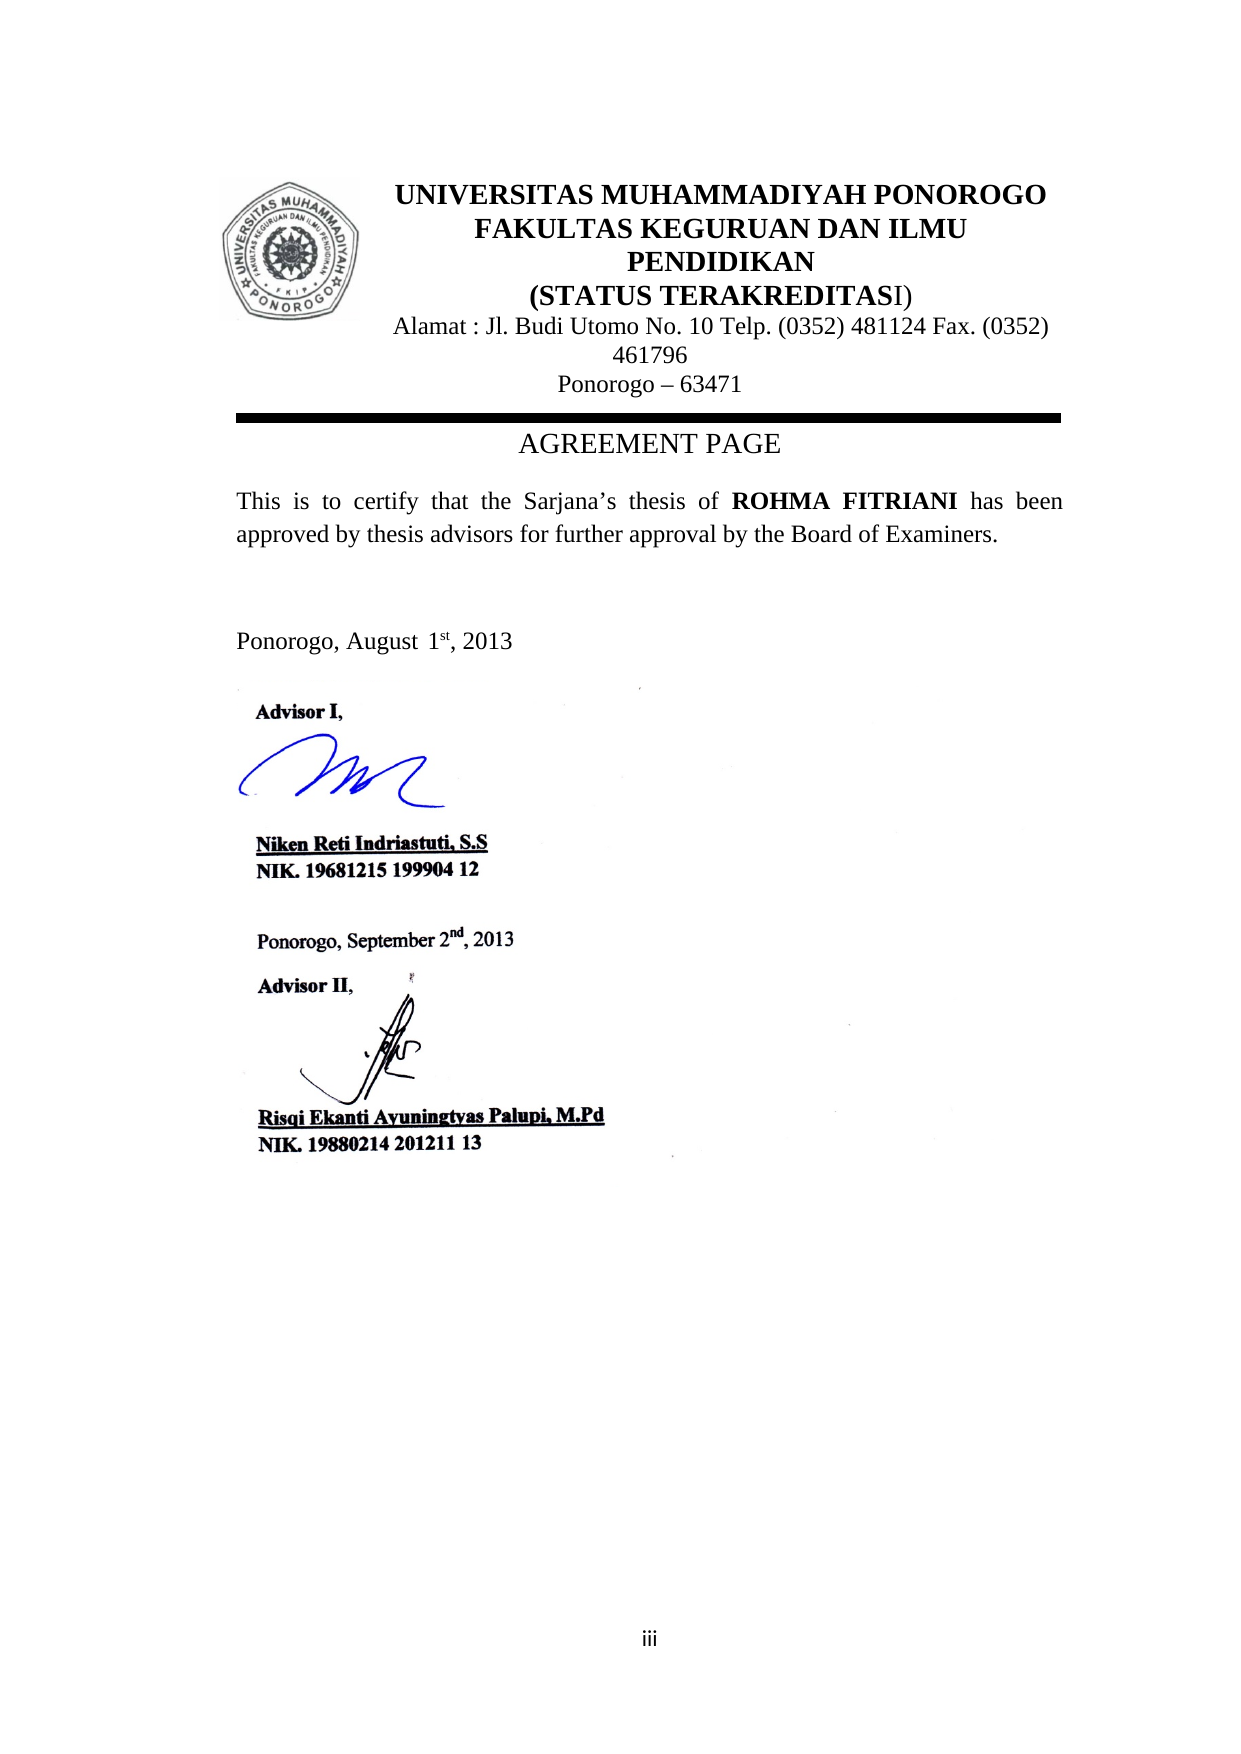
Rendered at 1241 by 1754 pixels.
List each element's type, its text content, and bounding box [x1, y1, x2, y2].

text Ponorogo – 63471 [236, 273, 1063, 302]
text Ponorogo, August 1st, 2013 [236, 531, 1063, 559]
text This is to certify that the Sarjana’s thesis of ROHMA FITRIANI has been approved by thesis advisors for further approval by the Board of Examiners. [236, 390, 1063, 452]
picture [236, 584, 1032, 1092]
text Alamat : Jl. Budi Utomo No. 10 Telp. (0352) 481124 Fax. (0352) 461796 [236, 244, 1063, 273]
text AGREEMENT PAGE [236, 331, 1063, 364]
text (STATUS TERAKREDITASI) [236, 211, 1063, 244]
text FAKULTAS KEGURUAN DAN ILMU PENDIDIKAN [236, 177, 1063, 211]
